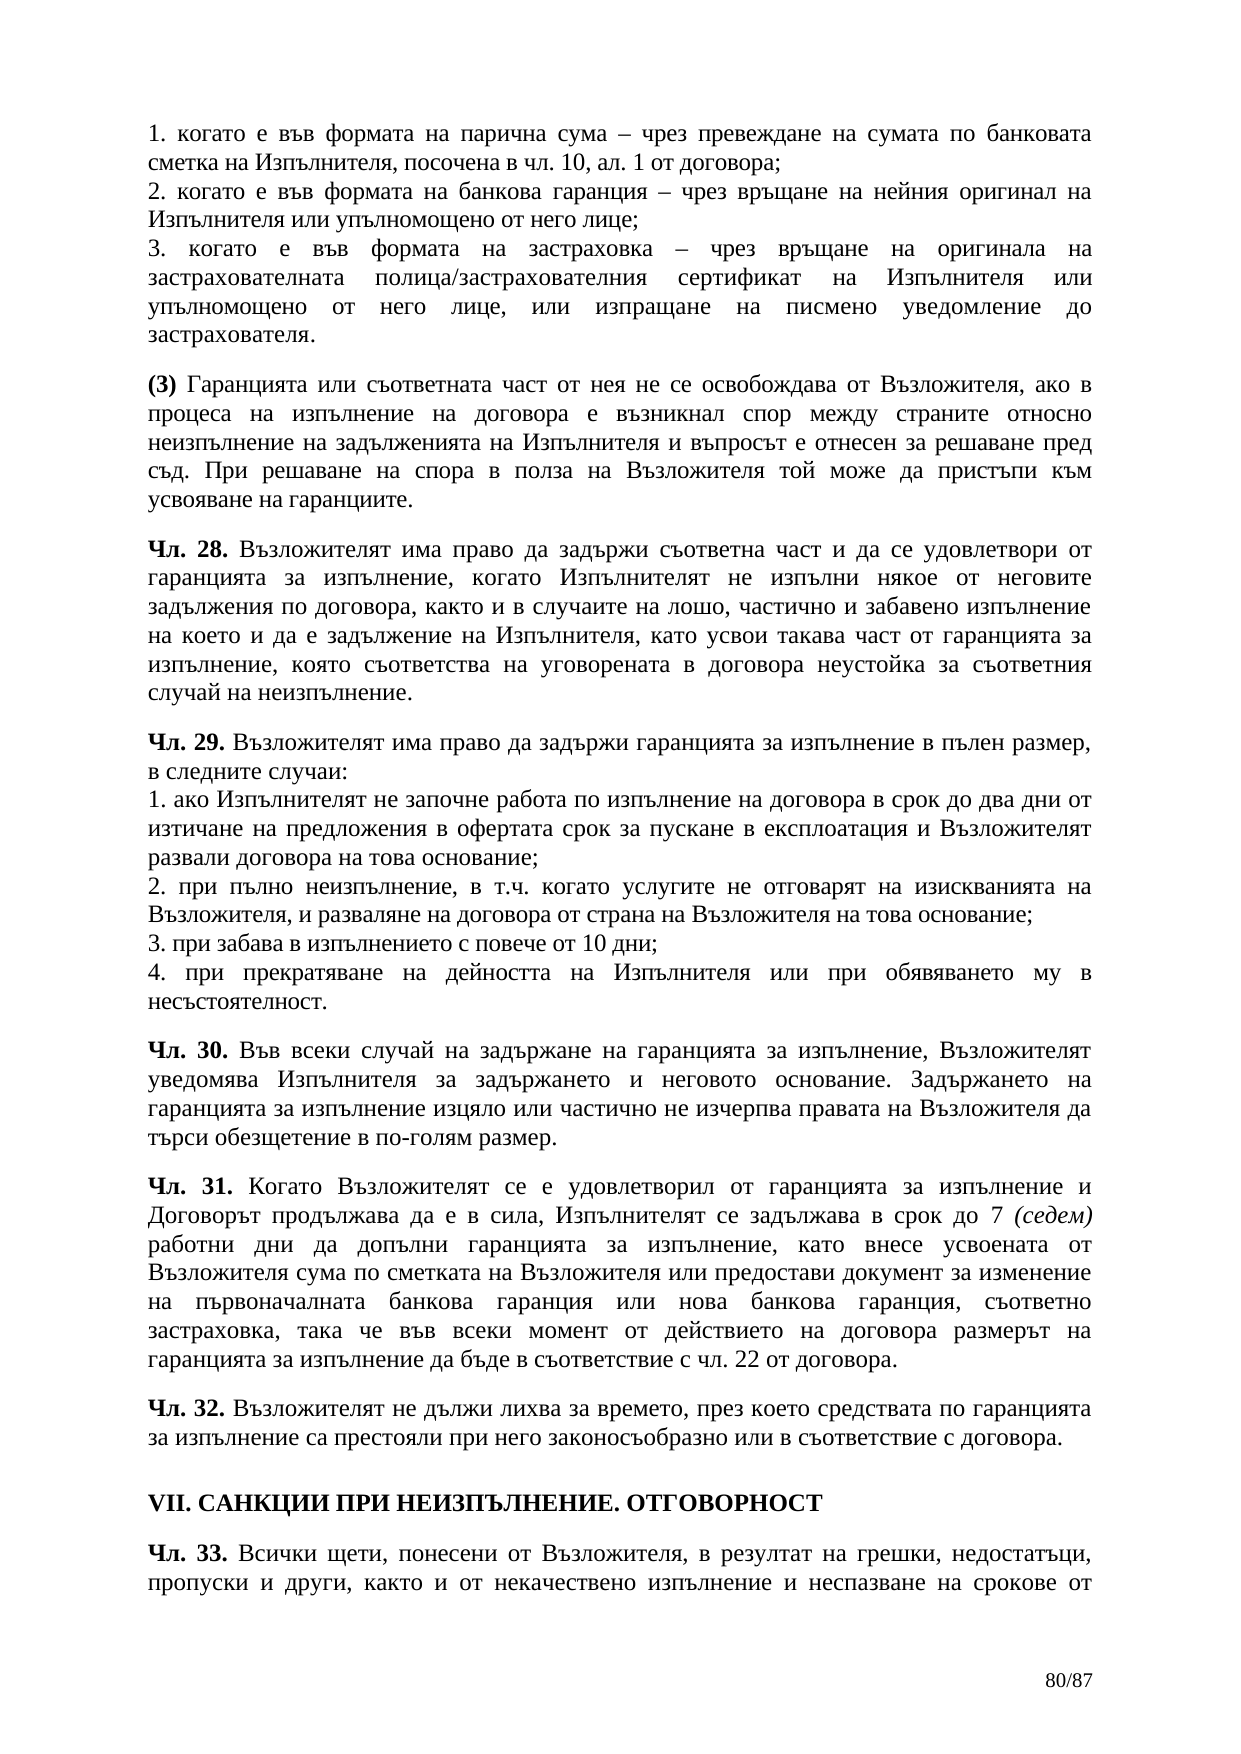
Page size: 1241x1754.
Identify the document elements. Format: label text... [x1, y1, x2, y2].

text Чл. 30. Във всеки случай на задържане на гаранцията за изпълнение, Възложителят уведомява Изпълнителя за задържането и неговото основание. Задържането на гаранцията за изпълнение изцяло или частично не изчерпва правата на Възложителя да търси обезщетение в по-голям размер. [148, 1035, 1093, 1150]
text 2. при пълно неизпълнение, в т.ч. когато услугите не отговарят на изискванията на Възложителя, и разваляне на договора от страна на Възложителя на това основание; [148, 871, 1093, 928]
text 1. ако Изпълнителят не започне работа по изпълнение на договора в срок до два дни от изтичане на предложения в офертата срок за пускане в експлоатация и Възложителят развали договора на това основание; [148, 784, 1093, 871]
text 2. когато е във формата на банкова гаранция – чрез връщане на нейния оригинал на Изпълнителя или упълномощено от него лице; [148, 176, 1093, 233]
text 3. когато е във формата на застраховка – чрез връщане на оригинала на застрахователната полица/застрахователния сертификат на Изпълнителя или упълномощено от него лице, или изпращане на писмено уведомление до застрахователя. [148, 233, 1093, 348]
text Чл. 31. Когато Възложителят се е удовлетворил от гаранцията за изпълнение и Договорът продължава да е в сила, Изпълнителят се задължава в срок до 7 (седем) работни дни да допълни гаранцията за изпълнение, като внесе усвоената от Възложителя сума по сметката на Възложителя или предостави документ за изменение на първоначалната банкова гаранция или нова банкова гаранция, съответно застраховка, така че във всеки момент от действието на договора размерът на гаранцията за изпълнение да бъде в съответствие с чл. 22 от договора. [148, 1171, 1093, 1372]
text 1. когато е във формата на парична сума – чрез превеждане на сумата по банковата сметка на Изпълнителя, посочена в чл. 10, ал. 1 от договора; [148, 118, 1093, 176]
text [148, 1538, 1093, 1595]
text Чл. 29. Възложителят има право да задържи гаранцията за изпълнение в пълен размер, в следните случаи: [148, 727, 1093, 784]
text VІІ. САНКЦИИ ПРИ НЕИЗПЪЛНЕНИЕ. ОТГОВОРНОСТ [148, 1488, 1093, 1517]
text (3) Гаранцията или съответната част от нея не се освобождава от Възложителя, ако в процеса на изпълнение на договора е възникнал спор между страните относно неизпълнение на задълженията на Изпълнителя и въпросът е отнесен за решаване пред съд. При решаване на спора в полза на Възложителя той може да пристъпи към усвояване на гаранциите. [148, 369, 1093, 513]
text 3. при забава в изпълнението с повече от 10 дни; [148, 928, 1093, 957]
text 4. при прекратяване на дейността на Изпълнителя или при обявяването му в несъстоятелност. [148, 957, 1093, 1014]
text Чл. 32. Възложителят не дължи лихва за времето, през което средствата по гаранцията за изпълнение са престояли при него законосъобразно или в съответствие с договора. [148, 1393, 1093, 1451]
text Чл. 28. Възложителят има право да задържи съответна част и да се удовлетвори от гаранцията за изпълнение, когато Изпълнителят не изпълни някое от неговите задължения по договора, както и в случаите на лошо, частично и забавено изпълнение на което и да е задължение на Изпълнителя, като усвои такава част от гаранцията за изпълнение, която съответства на уговорената в договора неустойка за съответния случай на неизпълнение. [148, 534, 1093, 706]
